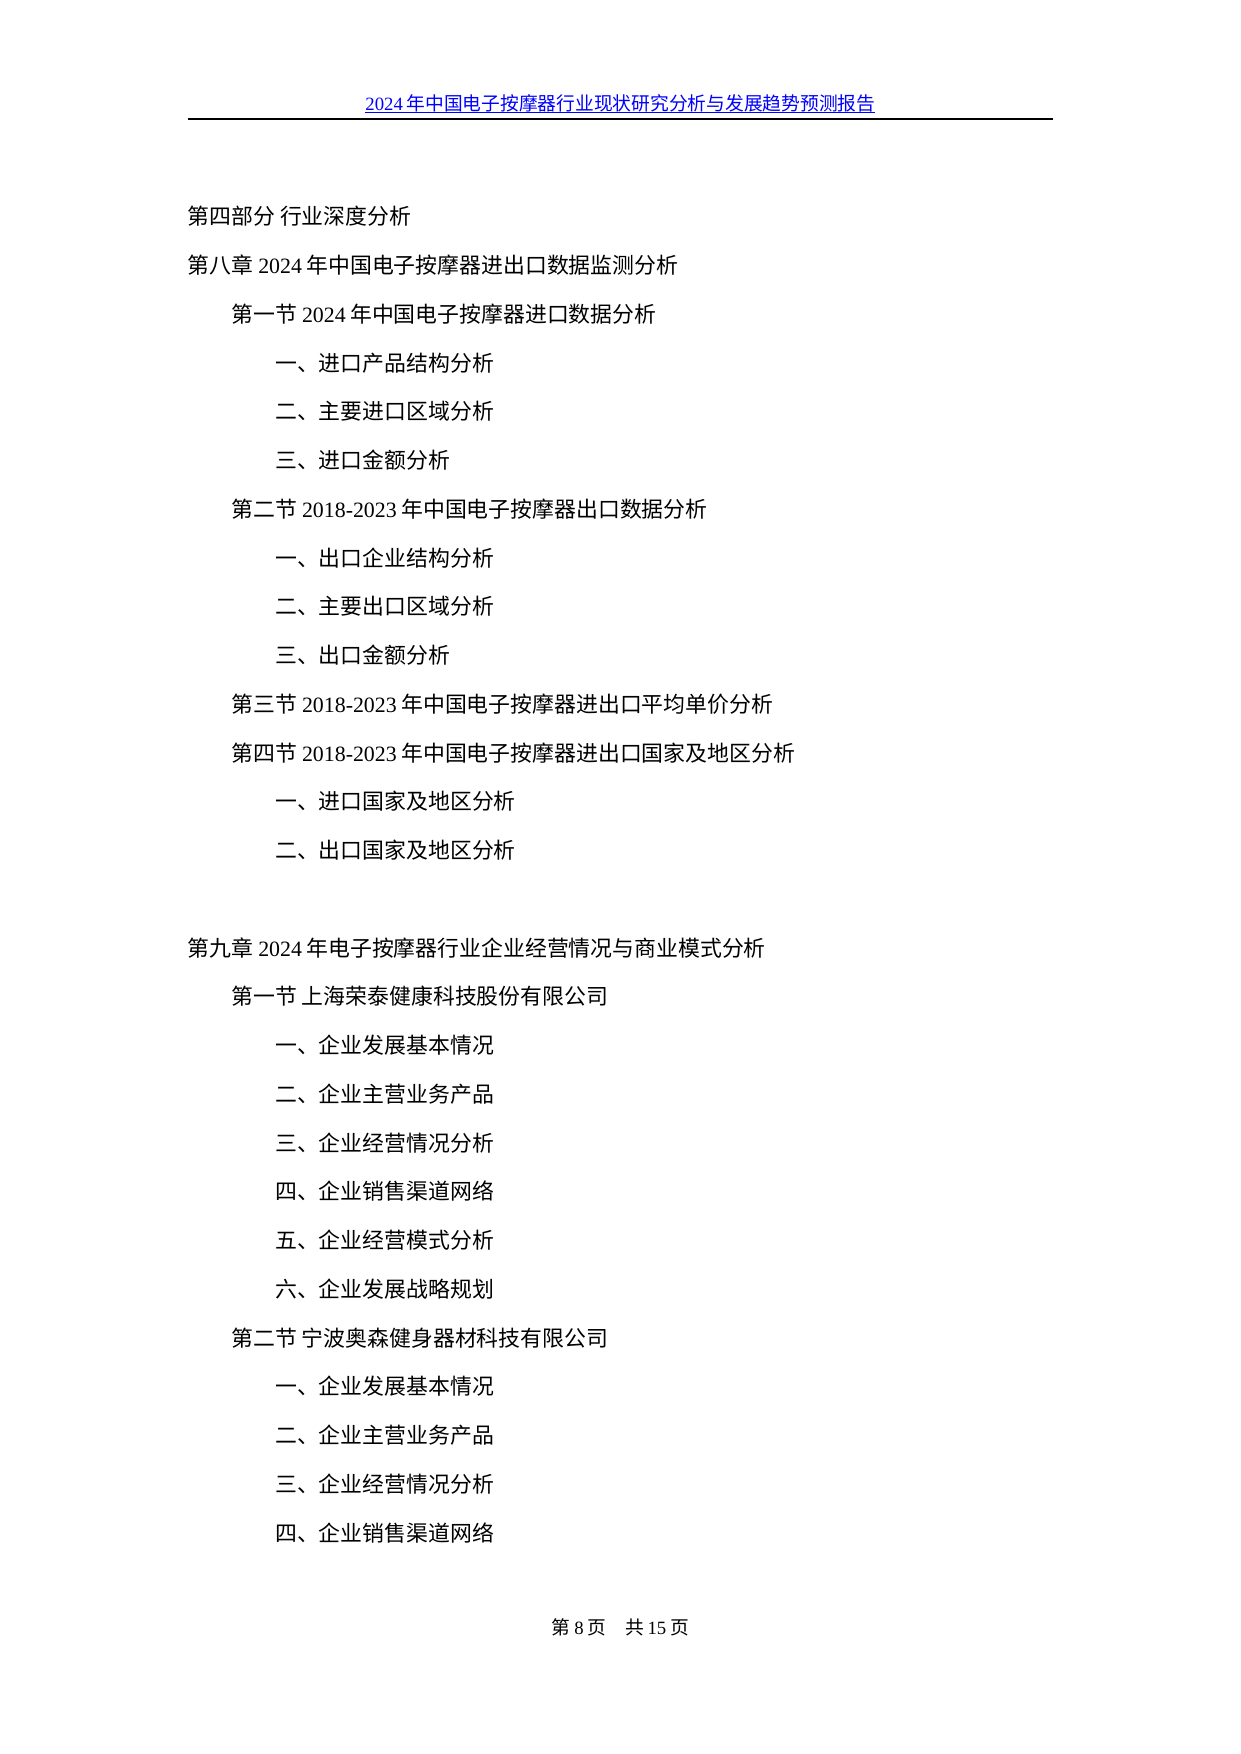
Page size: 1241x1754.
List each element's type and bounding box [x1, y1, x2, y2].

text [187, 150, 1053, 1548]
